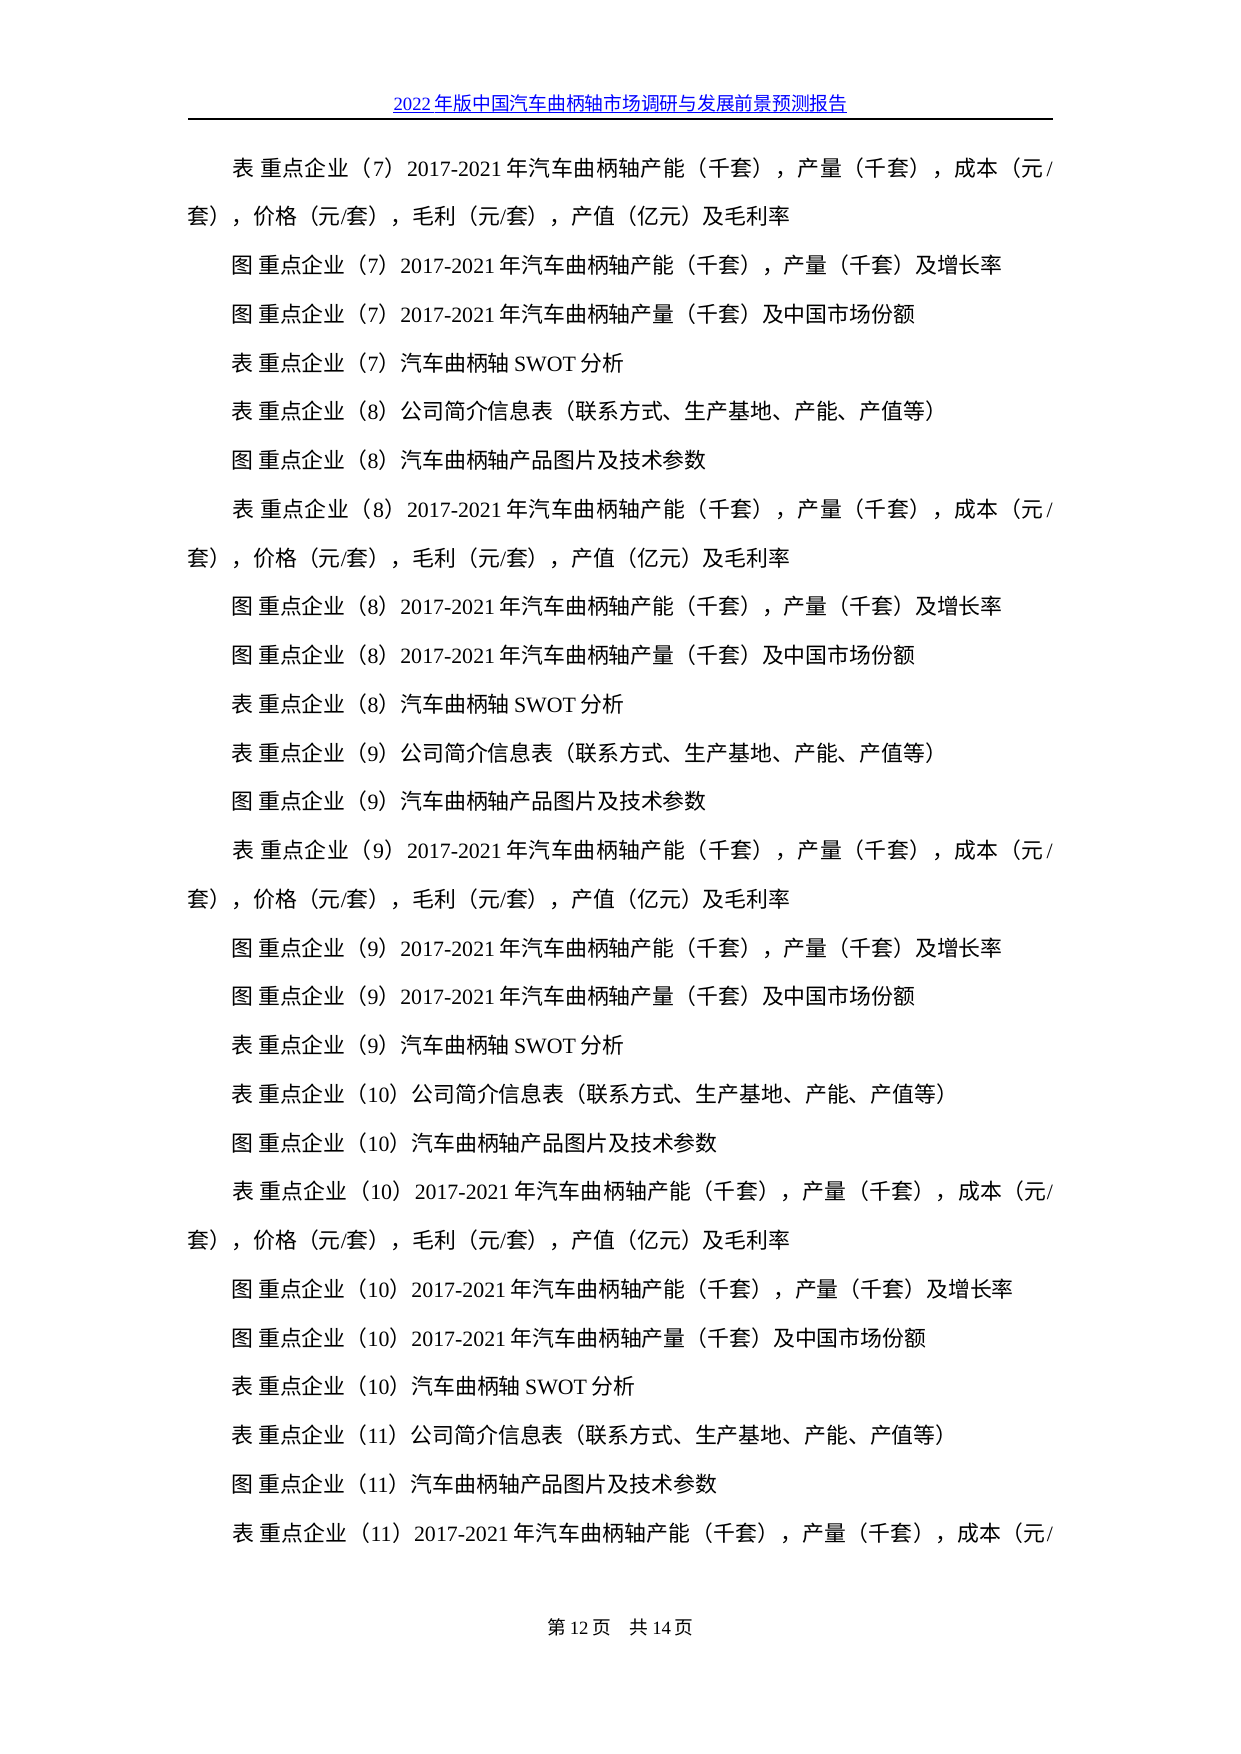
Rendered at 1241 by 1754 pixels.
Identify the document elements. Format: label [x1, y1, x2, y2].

text [187, 150, 1053, 1548]
